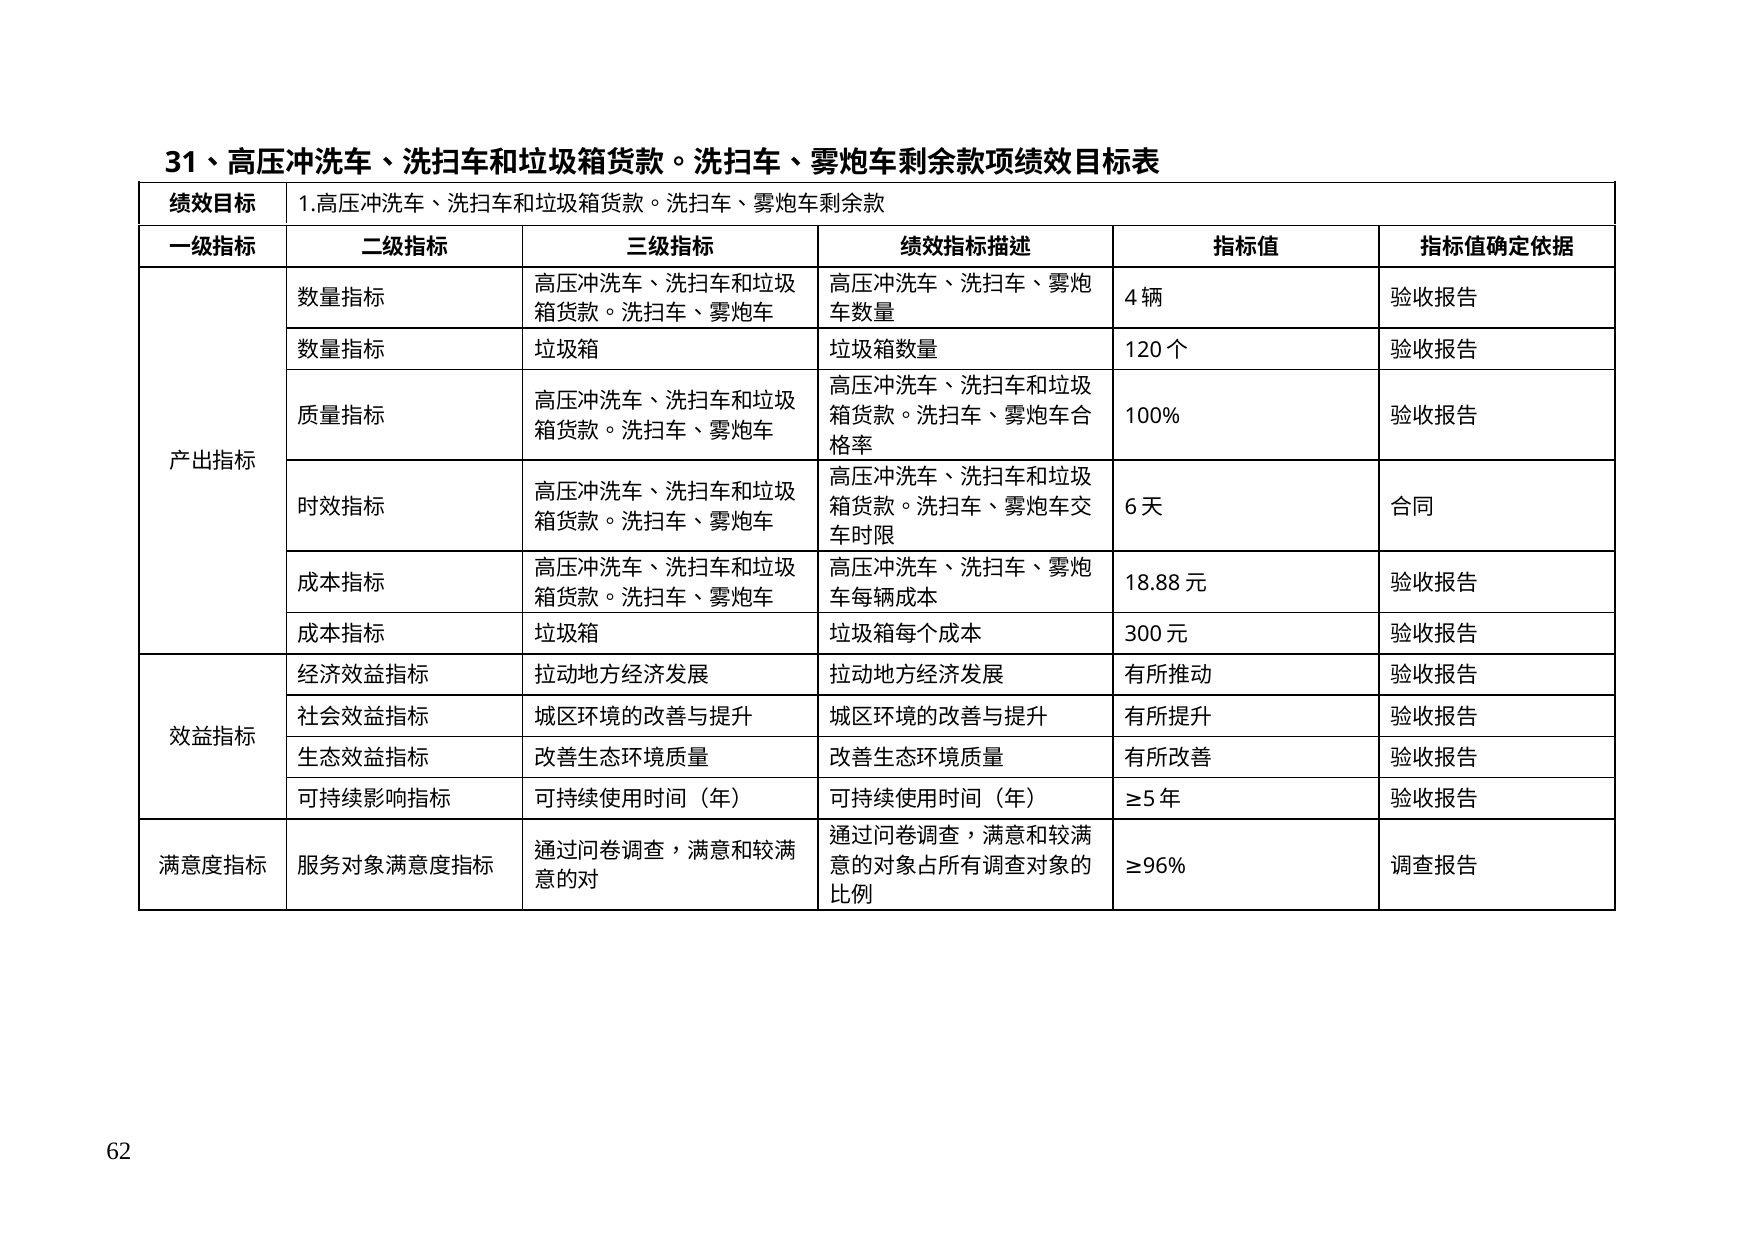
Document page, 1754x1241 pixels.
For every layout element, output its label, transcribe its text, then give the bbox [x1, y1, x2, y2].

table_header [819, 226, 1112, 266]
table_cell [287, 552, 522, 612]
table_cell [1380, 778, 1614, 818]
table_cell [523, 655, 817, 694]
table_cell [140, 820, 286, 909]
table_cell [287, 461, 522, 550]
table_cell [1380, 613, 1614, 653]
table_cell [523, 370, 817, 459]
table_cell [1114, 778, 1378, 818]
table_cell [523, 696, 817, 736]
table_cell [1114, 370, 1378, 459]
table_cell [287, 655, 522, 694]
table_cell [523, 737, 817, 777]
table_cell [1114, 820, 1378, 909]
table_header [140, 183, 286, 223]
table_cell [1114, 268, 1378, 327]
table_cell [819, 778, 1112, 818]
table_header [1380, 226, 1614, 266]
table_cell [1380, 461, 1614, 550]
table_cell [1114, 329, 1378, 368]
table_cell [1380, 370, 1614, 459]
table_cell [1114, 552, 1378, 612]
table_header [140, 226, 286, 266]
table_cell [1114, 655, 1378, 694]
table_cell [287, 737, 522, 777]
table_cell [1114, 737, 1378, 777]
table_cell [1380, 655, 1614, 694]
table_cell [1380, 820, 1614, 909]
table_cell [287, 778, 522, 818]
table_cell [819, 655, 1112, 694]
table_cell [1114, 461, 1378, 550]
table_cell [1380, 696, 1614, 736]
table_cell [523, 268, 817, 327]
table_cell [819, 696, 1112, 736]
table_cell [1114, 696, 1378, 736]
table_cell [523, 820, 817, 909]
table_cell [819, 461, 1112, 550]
text 31、高压冲洗车、洗扫车和垃圾箱货款。洗扫车、雾炮车剩余款项绩效目标表 [106, 142, 1648, 181]
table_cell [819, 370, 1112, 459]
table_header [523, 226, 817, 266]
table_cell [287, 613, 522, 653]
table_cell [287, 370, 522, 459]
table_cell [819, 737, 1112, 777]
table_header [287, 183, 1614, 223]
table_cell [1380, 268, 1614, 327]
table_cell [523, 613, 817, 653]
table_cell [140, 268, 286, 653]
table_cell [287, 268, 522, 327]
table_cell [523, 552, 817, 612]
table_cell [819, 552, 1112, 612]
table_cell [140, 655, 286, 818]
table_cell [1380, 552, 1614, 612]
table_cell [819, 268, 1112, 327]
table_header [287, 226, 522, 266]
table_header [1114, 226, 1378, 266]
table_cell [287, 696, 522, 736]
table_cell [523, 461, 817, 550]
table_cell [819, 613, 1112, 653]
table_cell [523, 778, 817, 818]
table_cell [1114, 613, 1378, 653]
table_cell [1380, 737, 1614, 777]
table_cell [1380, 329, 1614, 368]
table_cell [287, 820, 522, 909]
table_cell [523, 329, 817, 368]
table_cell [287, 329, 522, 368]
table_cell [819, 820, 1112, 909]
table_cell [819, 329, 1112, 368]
